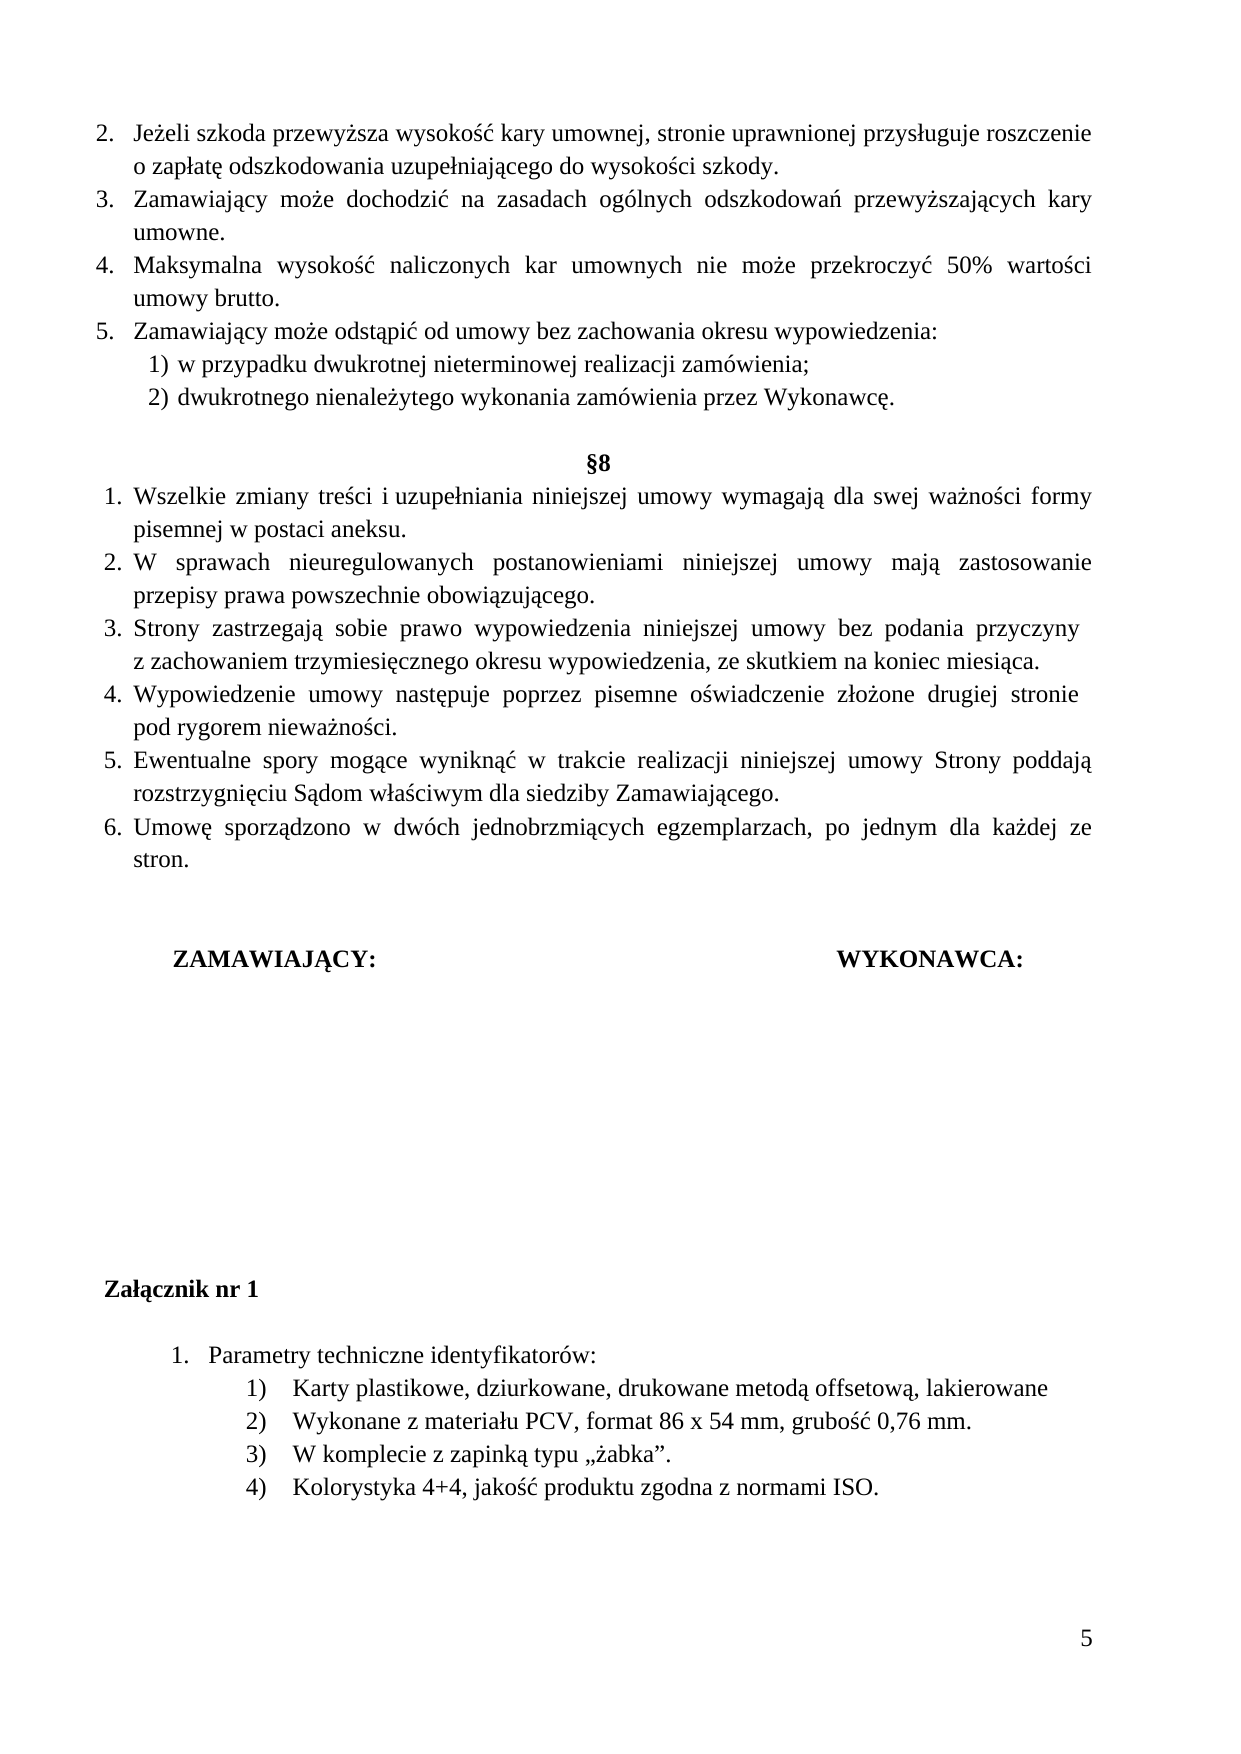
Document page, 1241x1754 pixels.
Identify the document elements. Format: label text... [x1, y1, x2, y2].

list Wypowiedzenie umowy następuje poprzez pisemne oświadczenie złożone drugiej stronie pod rygorem nieważności. [103, 679, 1092, 741]
list Wykonane z materiału PCV, format 86 x 54 mm, grubość 0,76 mm. [246, 1406, 1092, 1435]
list Umowę sporządzono w dwóch jednobrzmiących egzemplarzach, po jednym dla każdej ze stron. [103, 812, 1092, 873]
list Maksymalna wysokość naliczonych kar umownych nie może przekroczyć 50% wartości umowy brutto. [96, 250, 1092, 312]
list Karty plastikowe, dziurkowane, drukowane metodą offsetową, lakierowane [246, 1373, 1092, 1402]
list Wszelkie zmiany treści i uzupełniania niniejszej umowy wymagają dla swej ważności formy pisemnej w postaci aneksu. [103, 481, 1092, 543]
list Zamawiający może odstąpić od umowy bez zachowania okresu wypowiedzenia: [96, 316, 1092, 345]
list Ewentualne spory mogące wyniknąć w trakcie realizacji niniejszej umowy Strony poddają rozstrzygnięciu Sądom właściwym dla siedziby Zamawiającego. [103, 746, 1092, 807]
list W komplecie z zapinką typu „żabka”. [246, 1439, 1092, 1468]
list Kolorystyka 4+4, jakość produktu zgodna z normami ISO. [246, 1472, 1092, 1501]
text Załącznik nr 1 [103, 1274, 1092, 1303]
list dwukrotnego nienależytego wykonania zamówienia przez Wykonawcę. [148, 382, 1092, 411]
list Zamawiający może dochodzić na zasadach ogólnych odszkodowań przewyższających kary umowne. [96, 184, 1092, 246]
text ZAMAWIAJĄCY: WYKONAWCA: [103, 944, 1092, 972]
list w przypadku dwukrotnej nieterminowej realizacji zamówienia; [148, 349, 1092, 378]
list Jeżeli szkoda przewyższa wysokość kary umownej, stronie uprawnionej przysługuje roszczenie o zapłatę odszkodowania uzupełniającego do wysokości szkody. [96, 118, 1092, 180]
list W sprawach nieuregulowanych postanowieniami niniejszej umowy mają zastosowanie przepisy prawa powszechnie obowiązującego. [103, 547, 1092, 609]
list Strony zastrzegają sobie prawo wypowiedzenia niniejszej umowy bez podania przyczyny z zachowaniem trzymiesięcznego okresu wypowiedzenia, ze skutkiem na koniec miesiąca. [103, 613, 1092, 675]
text §8 [103, 448, 1092, 477]
list Parametry techniczne identyfikatorów: [171, 1340, 1092, 1369]
